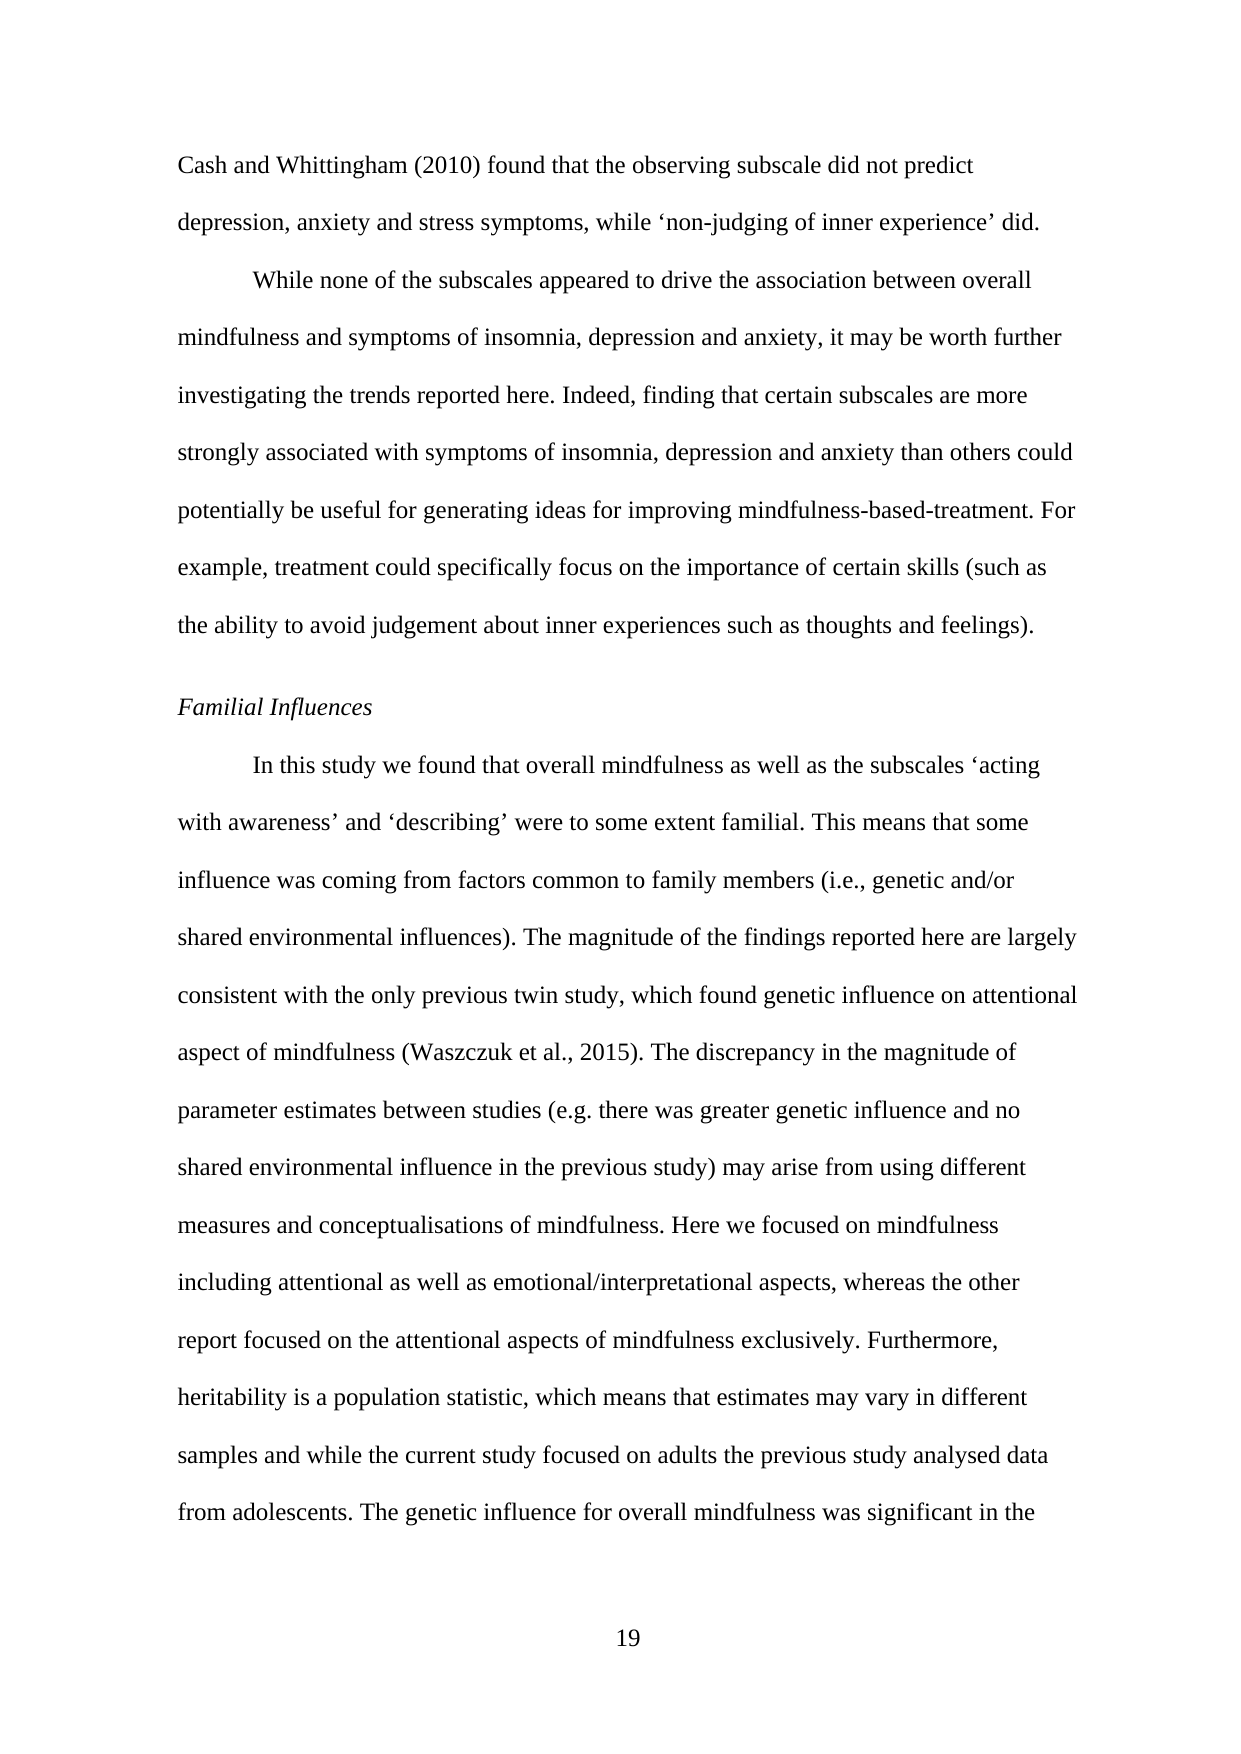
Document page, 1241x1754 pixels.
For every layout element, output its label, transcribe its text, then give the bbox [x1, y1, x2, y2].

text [177, 150, 1078, 236]
text Familial Influences [177, 692, 1078, 721]
text While none of the subscales appeared to drive the association between overall mindfulness and symptoms of insomnia, depression and anxiety, it may be worth further investigating the trends reported here. Indeed, finding that certain subscales are more strongly associated with symptoms of insomnia, depression and anxiety than others could potentially be useful for generating ideas for improving mindfulness-based-treatment. For example, treatment could specifically focus on the importance of certain skills (such as the ability to avoid judgement about inner experiences such as thoughts and feelings). [177, 265, 1078, 639]
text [177, 750, 1078, 1526]
